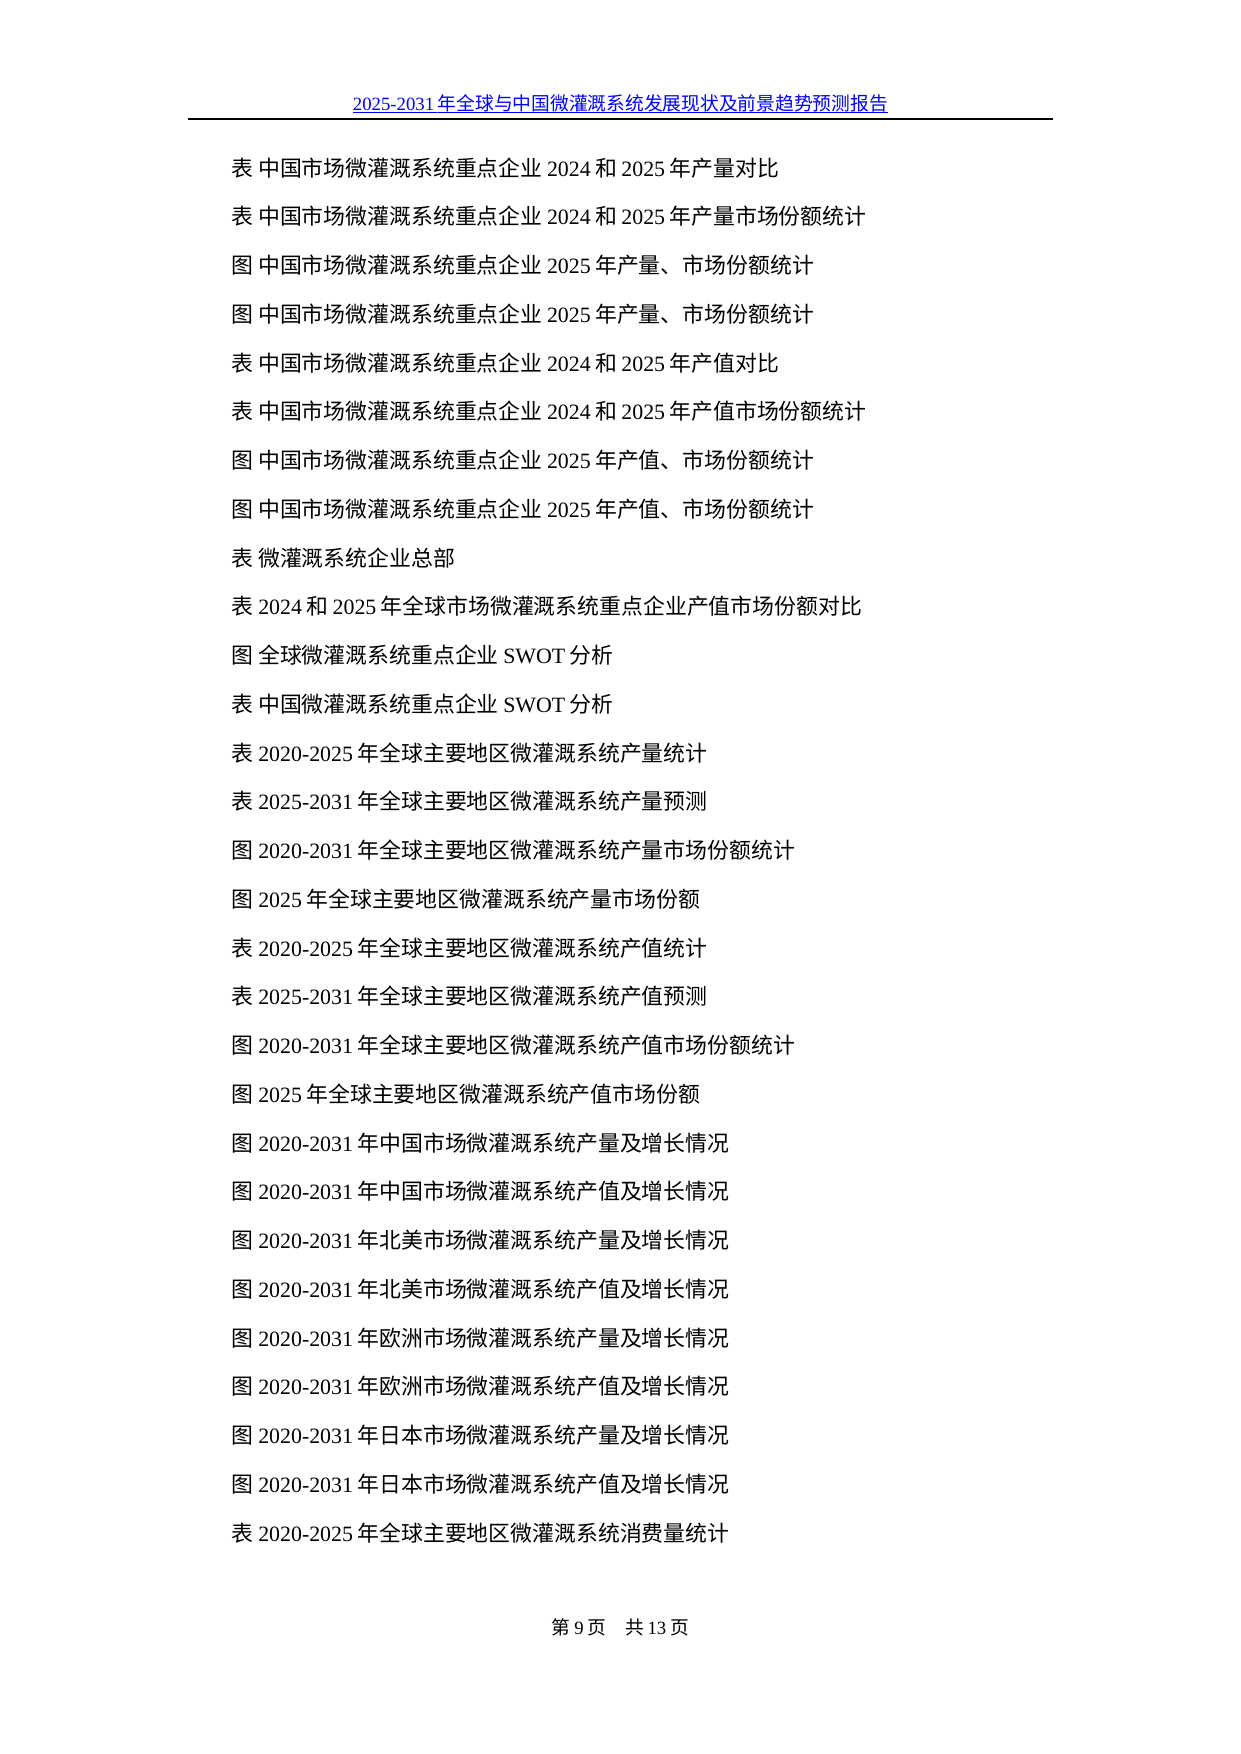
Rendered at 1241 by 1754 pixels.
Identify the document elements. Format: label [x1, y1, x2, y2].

text [187, 150, 1053, 1548]
